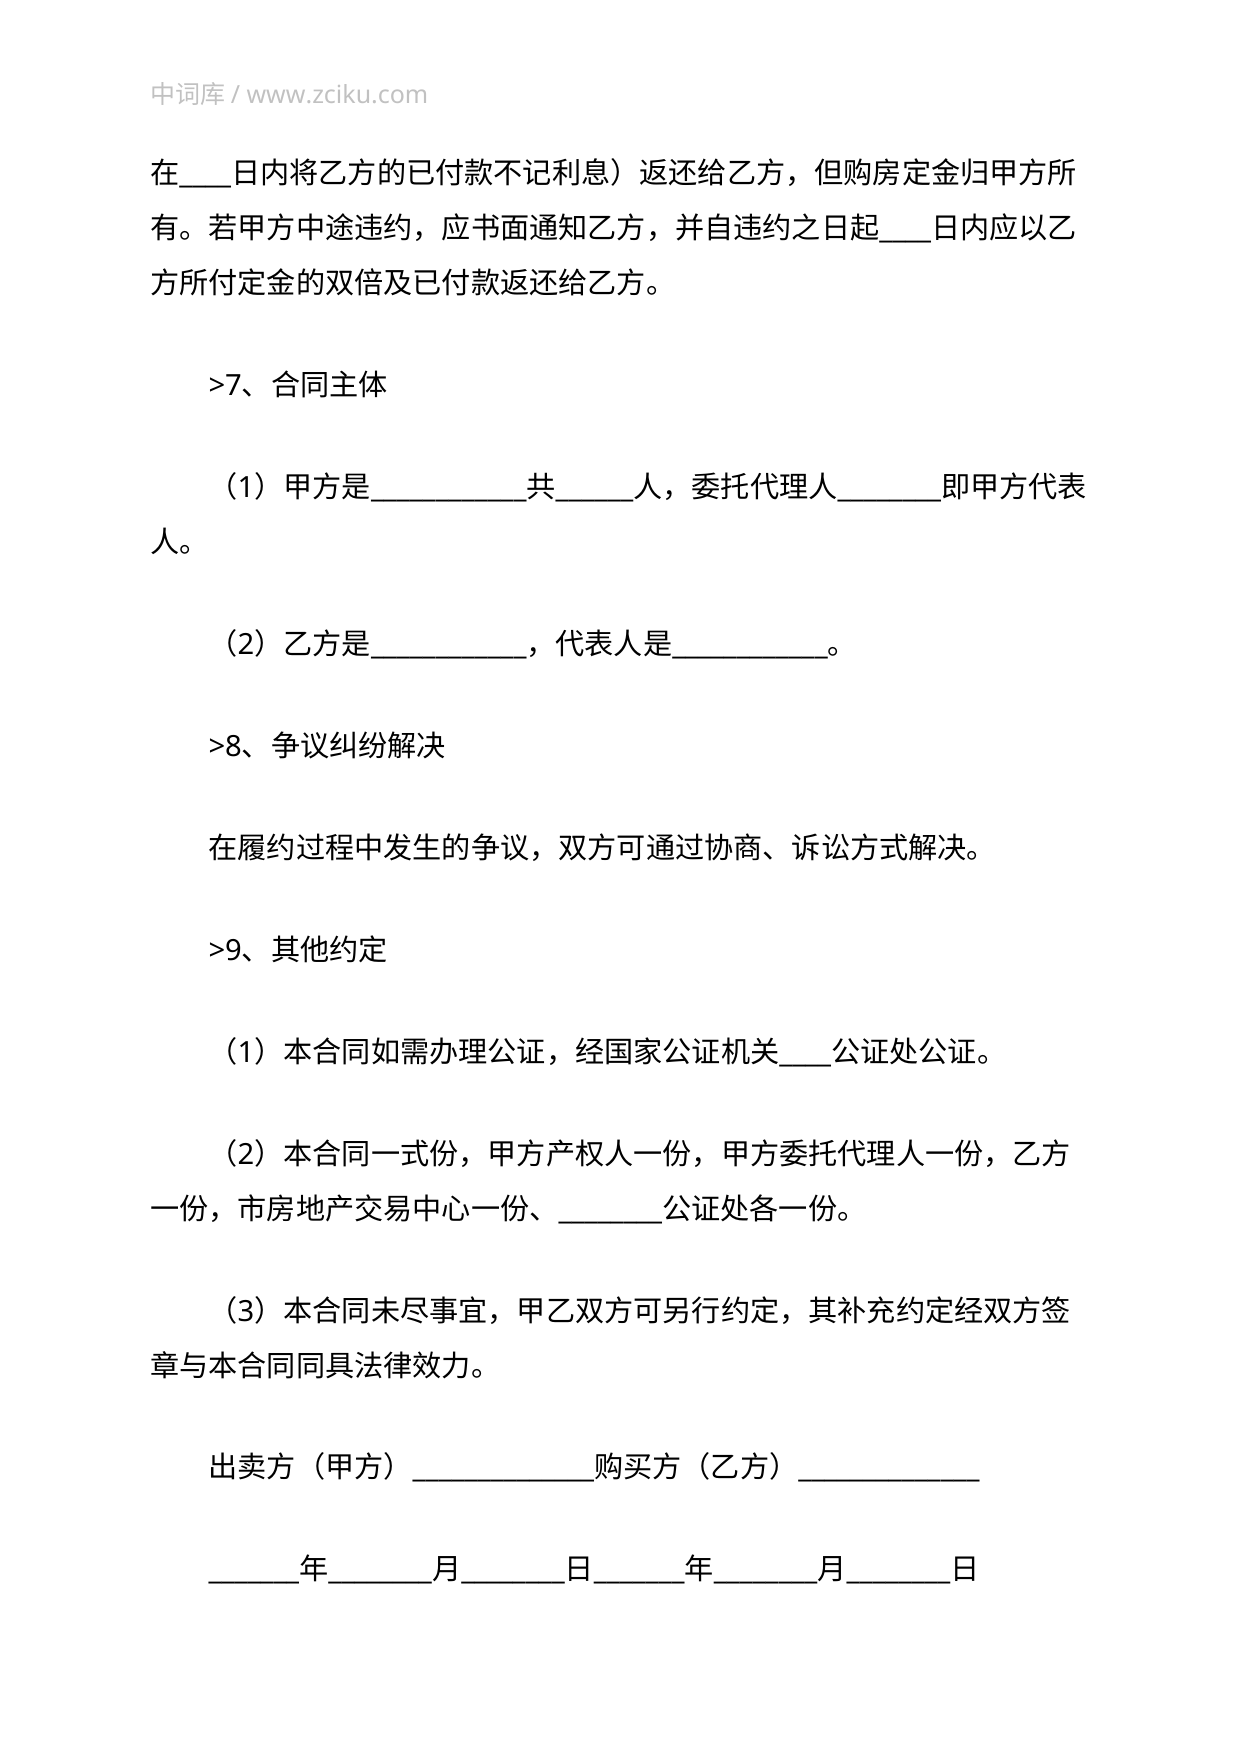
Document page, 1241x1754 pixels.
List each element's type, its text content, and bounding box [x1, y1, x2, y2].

text >9、其他约定 [150, 926, 1090, 969]
text >7、合同主体 [150, 362, 1090, 404]
text _______年________月________日_______年________月________日 [150, 1546, 1090, 1588]
text （1）本合同如需办理公证，经国家公证机关____公证处公证。 [150, 1028, 1090, 1071]
text 出卖方（甲方）______________购买方（乙方）______________ [150, 1444, 1090, 1486]
text （2）本合同一式份，甲方产权人一份，甲方委托代理人一份，乙方一份，市房地产交易中心一份、________公证处各一份。 [150, 1130, 1090, 1228]
text （1）甲方是____________共______人，委托代理人________即甲方代表人。 [150, 464, 1090, 561]
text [150, 150, 1090, 302]
text （3）本合同未尽事宜，甲乙双方可另行约定，其补充约定经双方签章与本合同同具法律效力。 [150, 1287, 1090, 1384]
text 在履约过程中发生的争议，双方可通过协商、诉讼方式解决。 [150, 824, 1090, 867]
text （2）乙方是____________，代表人是____________。 [150, 621, 1090, 663]
text >8、争议纠纷解决 [150, 722, 1090, 765]
